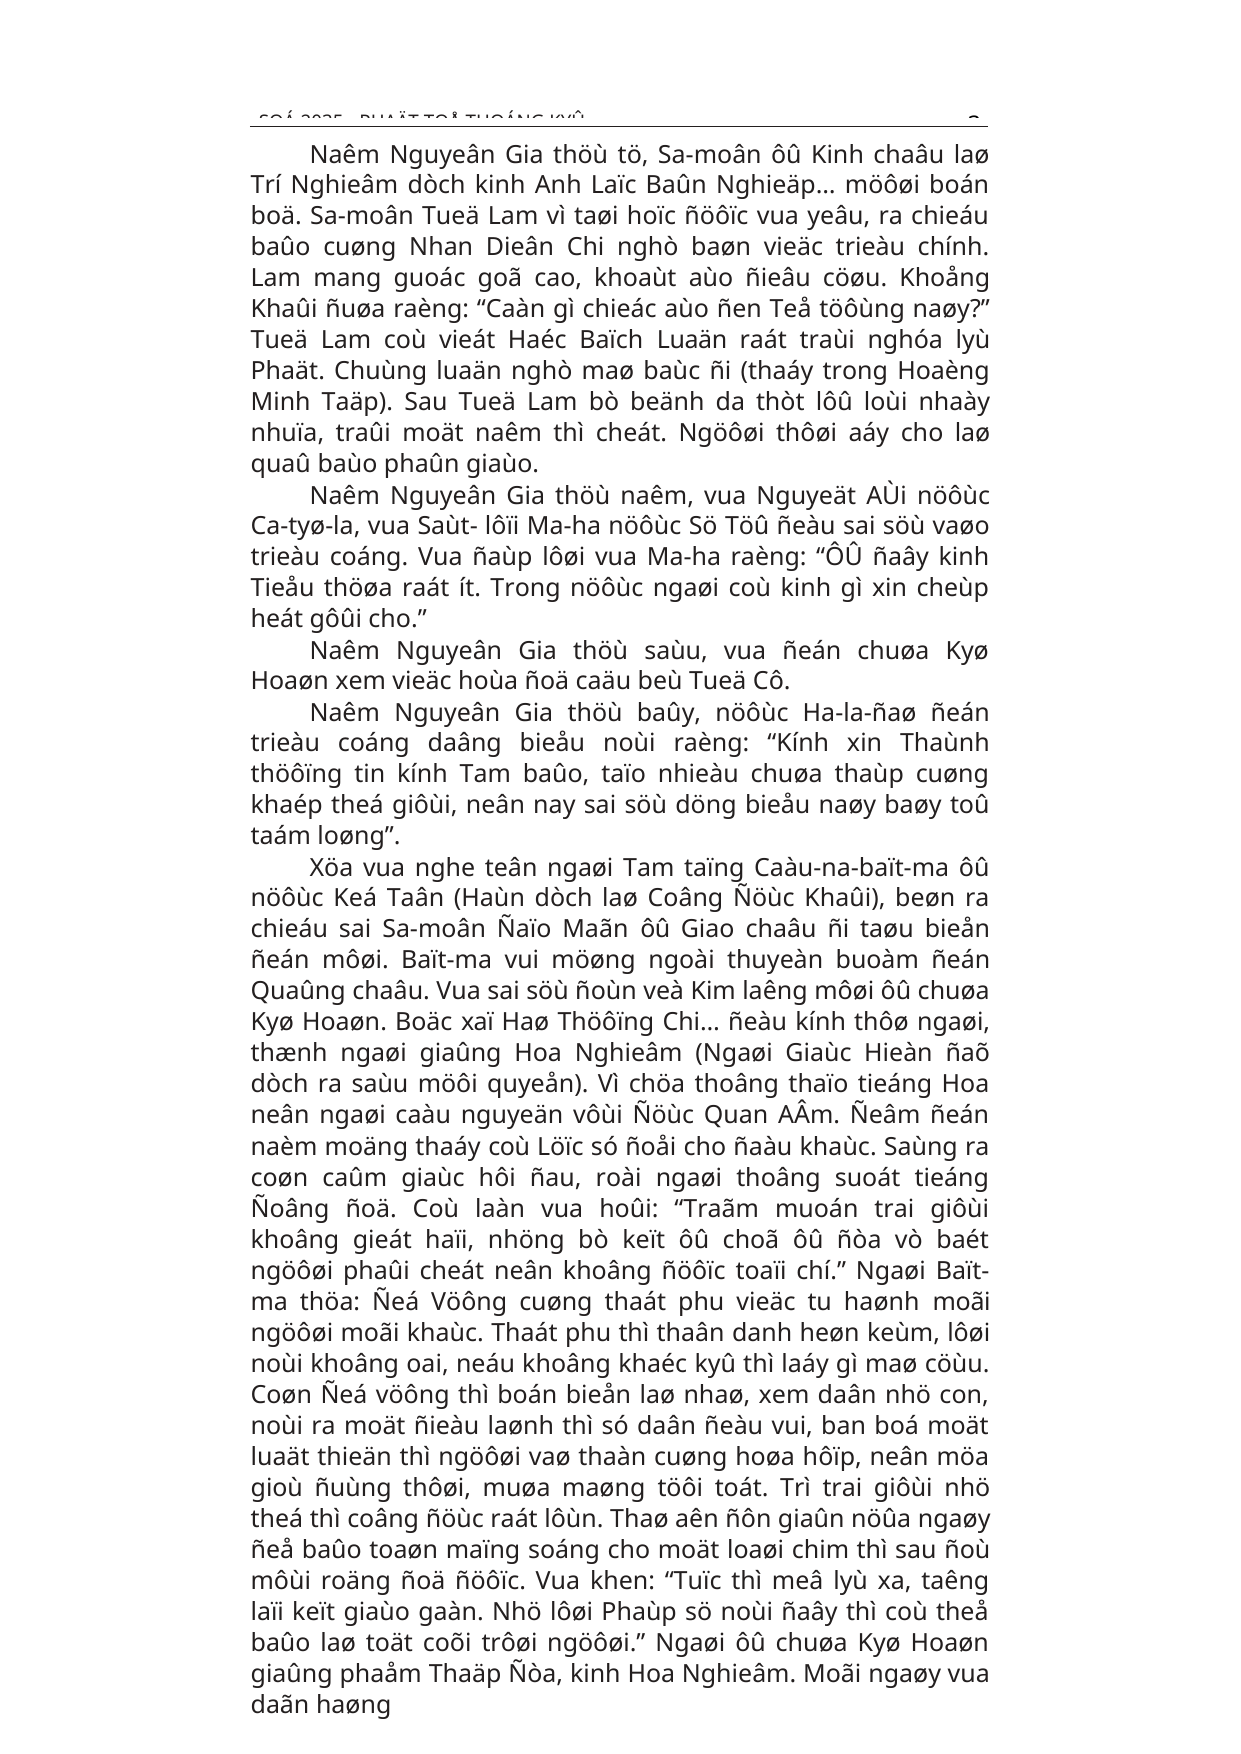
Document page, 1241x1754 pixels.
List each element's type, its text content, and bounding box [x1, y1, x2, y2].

text Naêm Nguyeân Gia thöù baûy, nöôùc Ha-la-ñaø ñeán trieàu coáng daâng bieåu noùi raèng: “Kính xin Thaùnh thöôïng tin kính Tam baûo, taïo nhieàu chuøa thaùp cuøng khaép theá giôùi, neân nay sai söù döng bieåu naøy baøy toû taám loøng”. [250, 697, 990, 852]
text Naêm Nguyeân Gia thöù naêm, vua Nguyeät AÙi nöôùc Ca-tyø-la, vua Saùt- lôïi Ma-ha nöôùc Sö Töû ñeàu sai söù vaøo trieàu coáng. Vua ñaùp lôøi vua Ma-ha raèng: “ÔÛ ñaây kinh Tieåu thöøa raát ít. Trong nöôùc ngaøi coù kinh gì xin cheùp heát gôûi cho.” [250, 480, 990, 635]
text Xöa vua nghe teân ngaøi Tam taïng Caàu-na-baït-ma ôû nöôùc Keá Taân (Haùn dòch laø Coâng Ñöùc Khaûi), beøn ra chieáu sai Sa-moân Ñaïo Maãn ôû Giao chaâu ñi taøu bieån ñeán môøi. Baït-ma vui möøng ngoài thuyeàn buoàm ñeán Quaûng chaâu. Vua sai söù ñoùn veà Kim laêng môøi ôû chuøa Kyø Hoaøn. Boäc xaï Haø Thöôïng Chi… ñeàu kính thôø ngaøi, thænh ngaøi giaûng Hoa Nghieâm (Ngaøi Giaùc Hieàn ñaõ dòch ra saùu möôi quyeån). Vì chöa thoâng thaïo tieáng Hoa neân ngaøi caàu nguyeän vôùi Ñöùc Quan AÂm. Ñeâm ñeán naèm moäng thaáy coù Löïc só ñoåi cho ñaàu khaùc. Saùng ra coøn caûm giaùc hôi ñau, roài ngaøi thoâng suoát tieáng Ñoâng ñoä. Coù laàn vua hoûi: “Traãm muoán trai giôùi khoâng gieát haïi, nhöng bò keït ôû choã ôû ñòa vò baét ngöôøi phaûi cheát neân khoâng ñöôïc toaïi chí.” Ngaøi Baït-ma thöa: Ñeá Vöông cuøng thaát phu vieäc tu haønh moãi ngöôøi moãi khaùc. Thaát phu thì thaân danh heøn keùm, lôøi noùi khoâng oai, neáu khoâng khaéc kyû thì laáy gì maø cöùu. Coøn Ñeá vöông thì boán bieån laø nhaø, xem daân nhö con, noùi ra moät ñieàu laønh thì só daân ñeàu vui, ban boá moät luaät thieän thì ngöôøi vaø thaàn cuøng hoøa hôïp, neân möa gioù ñuùng thôøi, muøa maøng töôi toát. Trì trai giôùi nhö theá thì coâng ñöùc raát lôùn. Thaø aên ñôn giaûn nöûa ngaøy ñeå baûo toaøn maïng soáng cho moät loaøi chim thì sau ñoù môùi roäng ñoä ñöôïc. Vua khen: “Tuïc thì meâ lyù xa, taêng laïi keït giaùo gaàn. Nhö lôøi Phaùp sö noùi ñaây thì coù theå baûo laø toät coõi trôøi ngöôøi.” Ngaøi ôû chuøa Kyø Hoaøn giaûng phaåm Thaäp Ñòa, kinh Hoa Nghieâm. Moãi ngaøy vua daãn haøng [250, 852, 990, 1721]
text Naêm Nguyeân Gia thöù tö, Sa-moân ôû Kinh chaâu laø Trí Nghieâm dòch kinh Anh Laïc Baûn Nghieäp… möôøi boán boä. Sa-moân Tueä Lam vì taøi hoïc ñöôïc vua yeâu, ra chieáu baûo cuøng Nhan Dieân Chi nghò baøn vieäc trieàu chính. Lam mang guoác goã cao, khoaùt aùo ñieâu cöøu. Khoång Khaûi ñuøa raèng: “Caàn gì chieác aùo ñen Teå töôùng naøy?” Tueä Lam coù vieát Haéc Baïch Luaän raát traùi nghóa lyù Phaät. Chuùng luaän nghò maø baùc ñi (thaáy trong Hoaèng Minh Taäp). Sau Tueä Lam bò beänh da thòt lôû loùi nhaày nhuïa, traûi moät naêm thì cheát. Ngöôøi thôøi aáy cho laø quaû baùo phaûn giaùo. [250, 138, 990, 480]
text Naêm Nguyeân Gia thöù saùu, vua ñeán chuøa Kyø Hoaøn xem vieäc hoùa ñoä caäu beù Tueä Cô. [250, 635, 990, 697]
